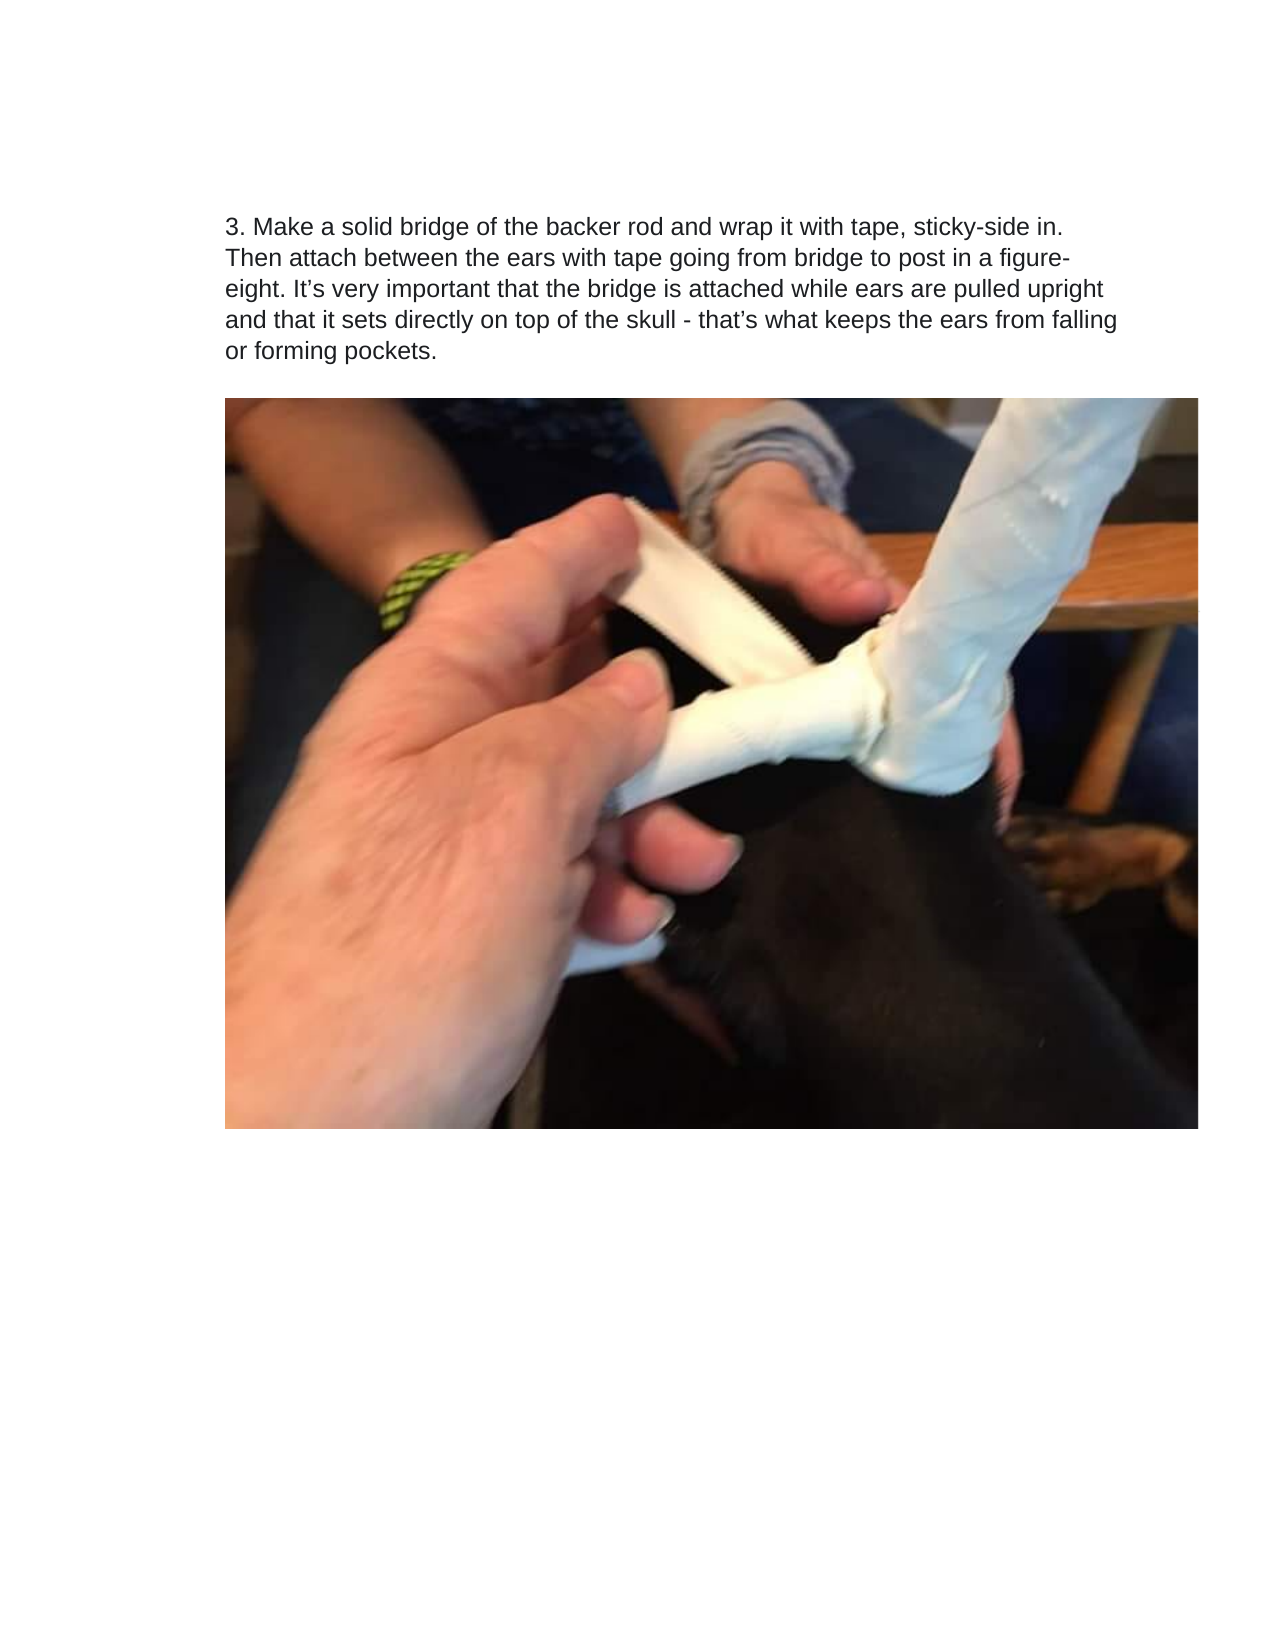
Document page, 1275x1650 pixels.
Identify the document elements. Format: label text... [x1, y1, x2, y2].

picture [225, 398, 1200, 1129]
list 3. Make a solid bridge of the backer rod and wrap it with tape, sticky-side in. Then attach between the ears with tape going from bridge to post in a figure-eight. It’s very important that the bridge is attached while ears are pulled upright and that it sets directly on top of the skull - that’s what keeps the ears from falling or forming pockets. [225, 181, 1125, 365]
